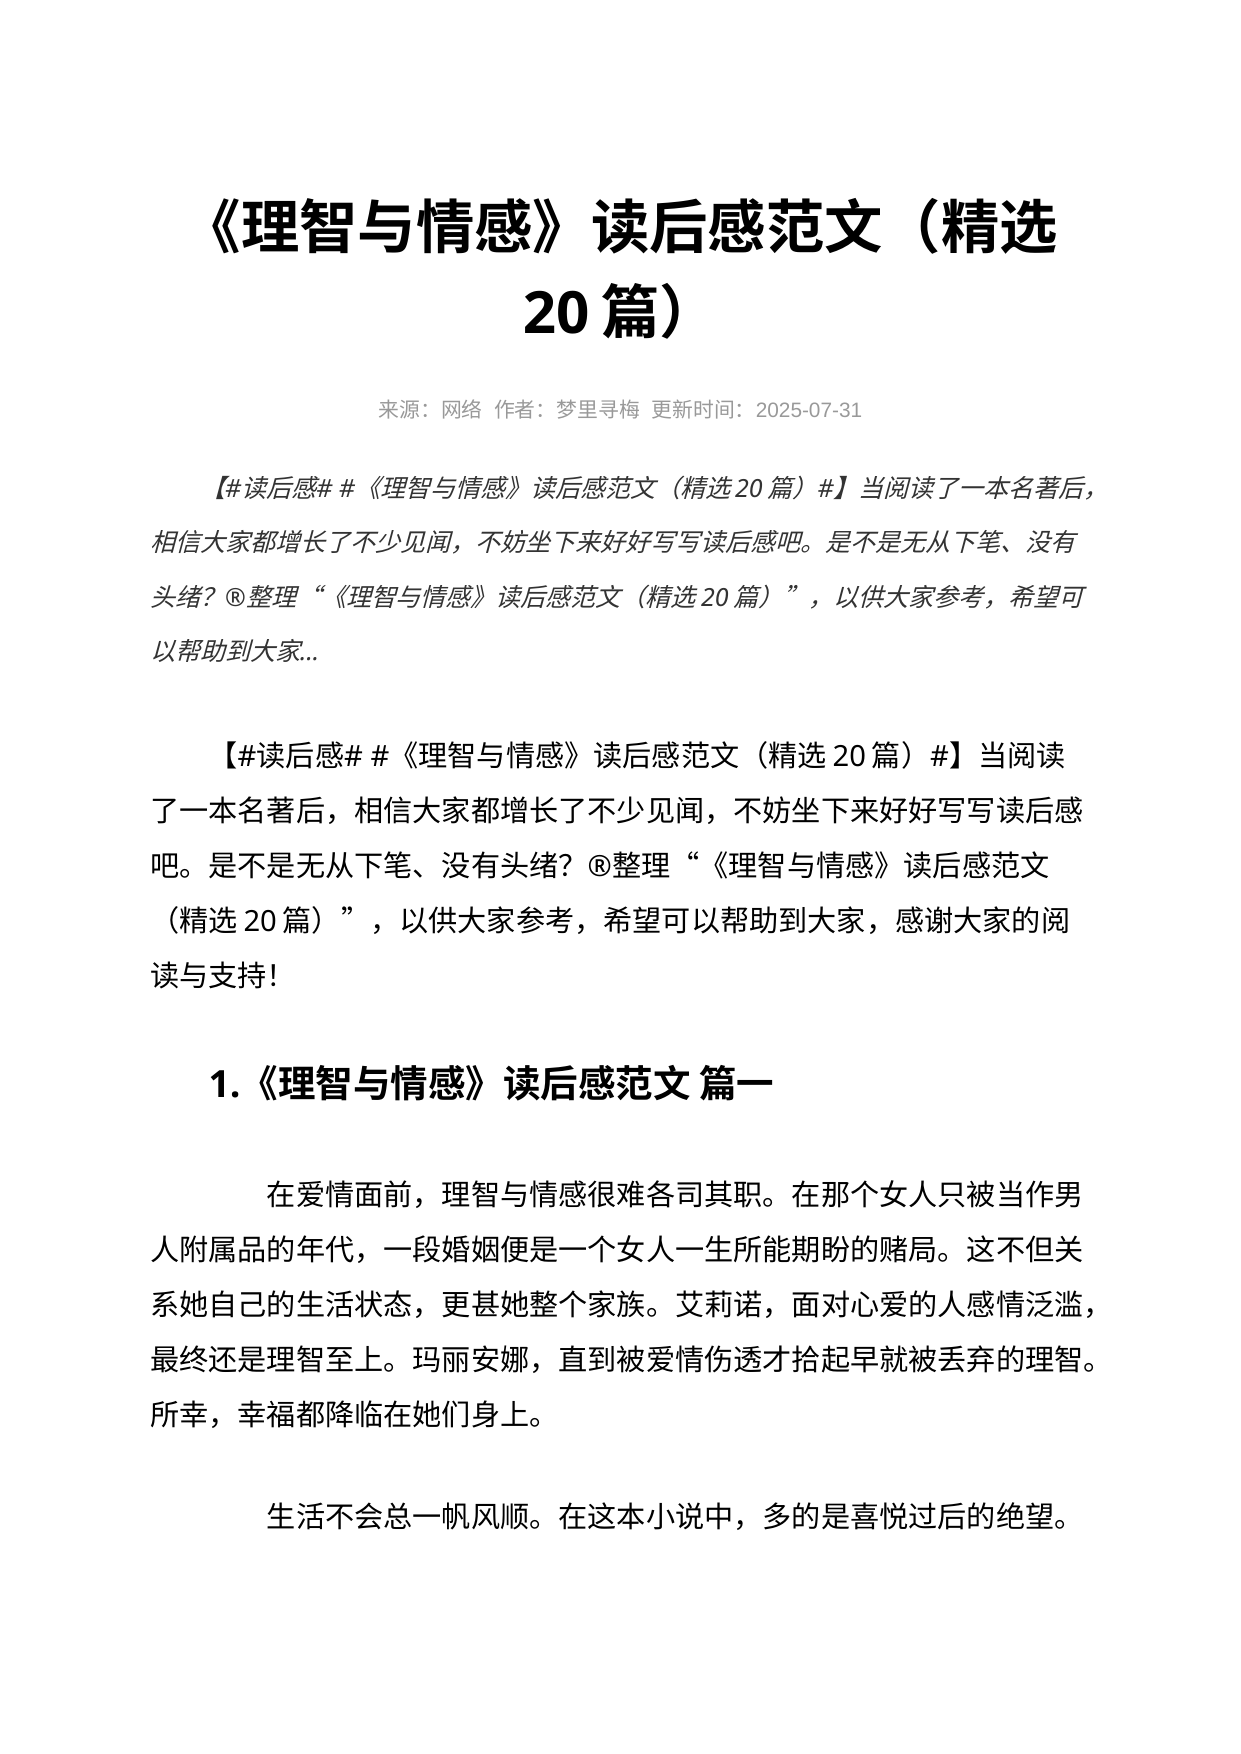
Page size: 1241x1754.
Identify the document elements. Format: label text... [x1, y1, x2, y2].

text 来源：网络 作者：梦里寻梅 更新时间：2025-07-31 [150, 397, 1090, 421]
text 生活不会总一帆风顺。在这本小说中，多的是喜悦过后的绝望。 [150, 1493, 1090, 1536]
text 1.《理智与情感》读后感范文 篇一 [150, 1054, 1090, 1109]
subtitle 《理智与情感》读后感范文（精选20篇） [150, 181, 1090, 351]
text 【#读后感# #《理智与情感》读后感范文（精选20篇）#】当阅读了一本名著后，相信大家都增长了不少见闻，不妨坐下来好好写写读后感吧。是不是无从下笔、没有头绪？®整理“《理智与情感》读后感范文（精选20篇）”，以供大家参考，希望可以帮助到大家... [150, 468, 1090, 668]
text 在爱情面前，理智与情感很难各司其职。在那个女人只被当作男人附属品的年代，一段婚姻便是一个女人一生所能期盼的赌局。这不但关系她自己的生活状态，更甚她整个家族。艾莉诺，面对心爱的人感情泛滥，最终还是理智至上。玛丽安娜，直到被爱情伤透才拾起早就被丢弃的理智。所幸，幸福都降临在她们身上。 [150, 1172, 1090, 1434]
text 【#读后感# #《理智与情感》读后感范文（精选20篇）#】当阅读了一本名著后，相信大家都增长了不少见闻，不妨坐下来好好写写读后感吧。是不是无从下笔、没有头绪？®整理“《理智与情感》读后感范文（精选20篇）”，以供大家参考，希望可以帮助到大家，感谢大家的阅读与支持！ [150, 733, 1090, 995]
